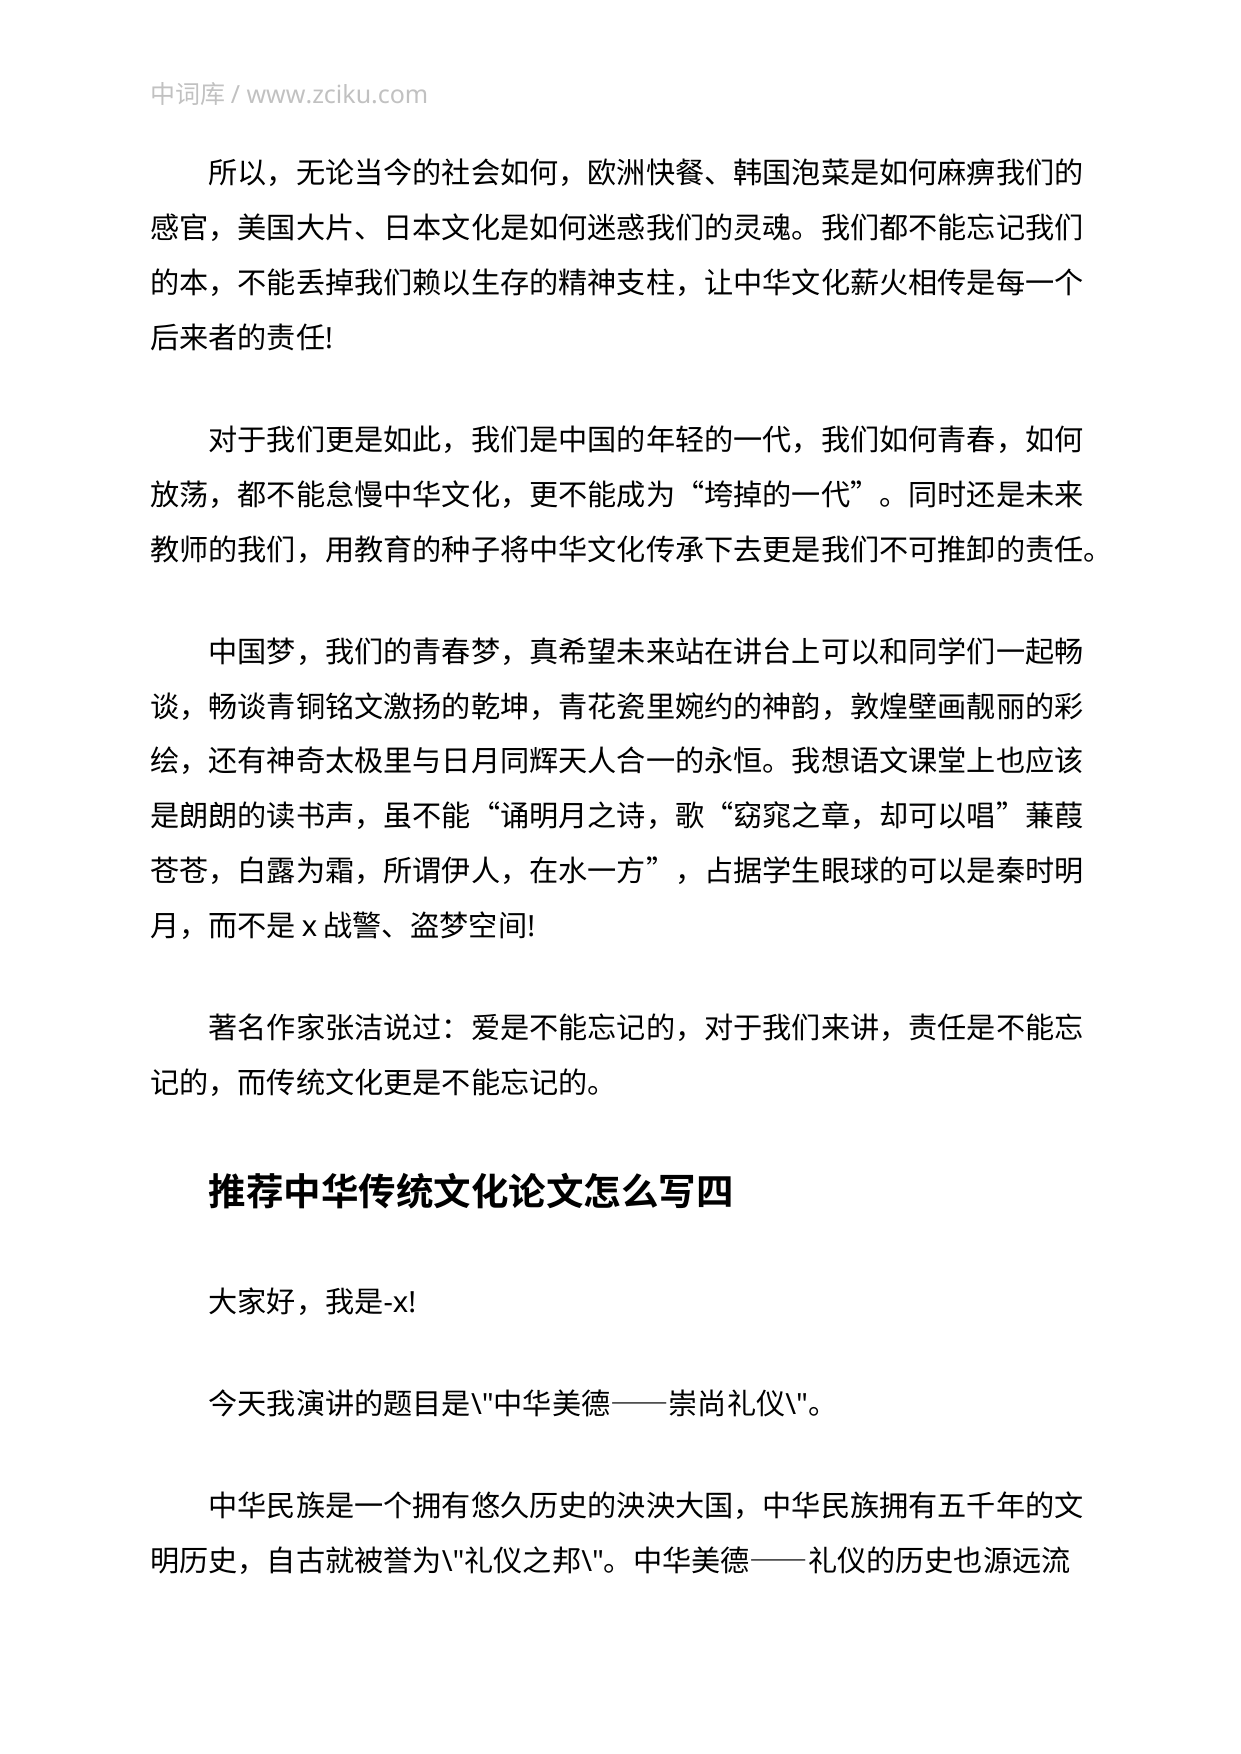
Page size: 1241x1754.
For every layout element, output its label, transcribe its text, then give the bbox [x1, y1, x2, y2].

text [150, 1483, 1090, 1580]
text 推荐中华传统文化论文怎么写四 [150, 1161, 1090, 1216]
text 所以，无论当今的社会如何，欧洲快餐、韩国泡菜是如何麻痹我们的感官，美国大片、日本文化是如何迷惑我们的灵魂。我们都不能忘记我们的本，不能丢掉我们赖以生存的精神支柱，让中华文化薪火相传是每一个后来者的责任! [150, 150, 1090, 357]
text 大家好，我是-x! [150, 1279, 1090, 1321]
text 著名作家张洁说过：爱是不能忘记的，对于我们来讲，责任是不能忘记的，而传统文化更是不能忘记的。 [150, 1005, 1090, 1102]
text 今天我演讲的题目是\"中华美德——崇尚礼仪\"。 [150, 1381, 1090, 1423]
text 中国梦，我们的青春梦，真希望未来站在讲台上可以和同学们一起畅谈，畅谈青铜铭文激扬的乾坤，青花瓷里婉约的神韵，敦煌壁画靓丽的彩绘，还有神奇太极里与日月同辉天人合一的永恒。我想语文课堂上也应该是朗朗的读书声，虽不能“诵明月之诗，歌“窈窕之章，却可以唱”蒹葭苍苍，白露为霜，所谓伊人，在水一方”，占据学生眼球的可以是秦时明月，而不是x战警、盗梦空间! [150, 628, 1090, 945]
text 对于我们更是如此，我们是中国的年轻的一代，我们如何青春，如何放荡，都不能怠慢中华文化，更不能成为“垮掉的一代”。同时还是未来教师的我们，用教育的种子将中华文化传承下去更是我们不可推卸的责任。 [150, 417, 1090, 569]
